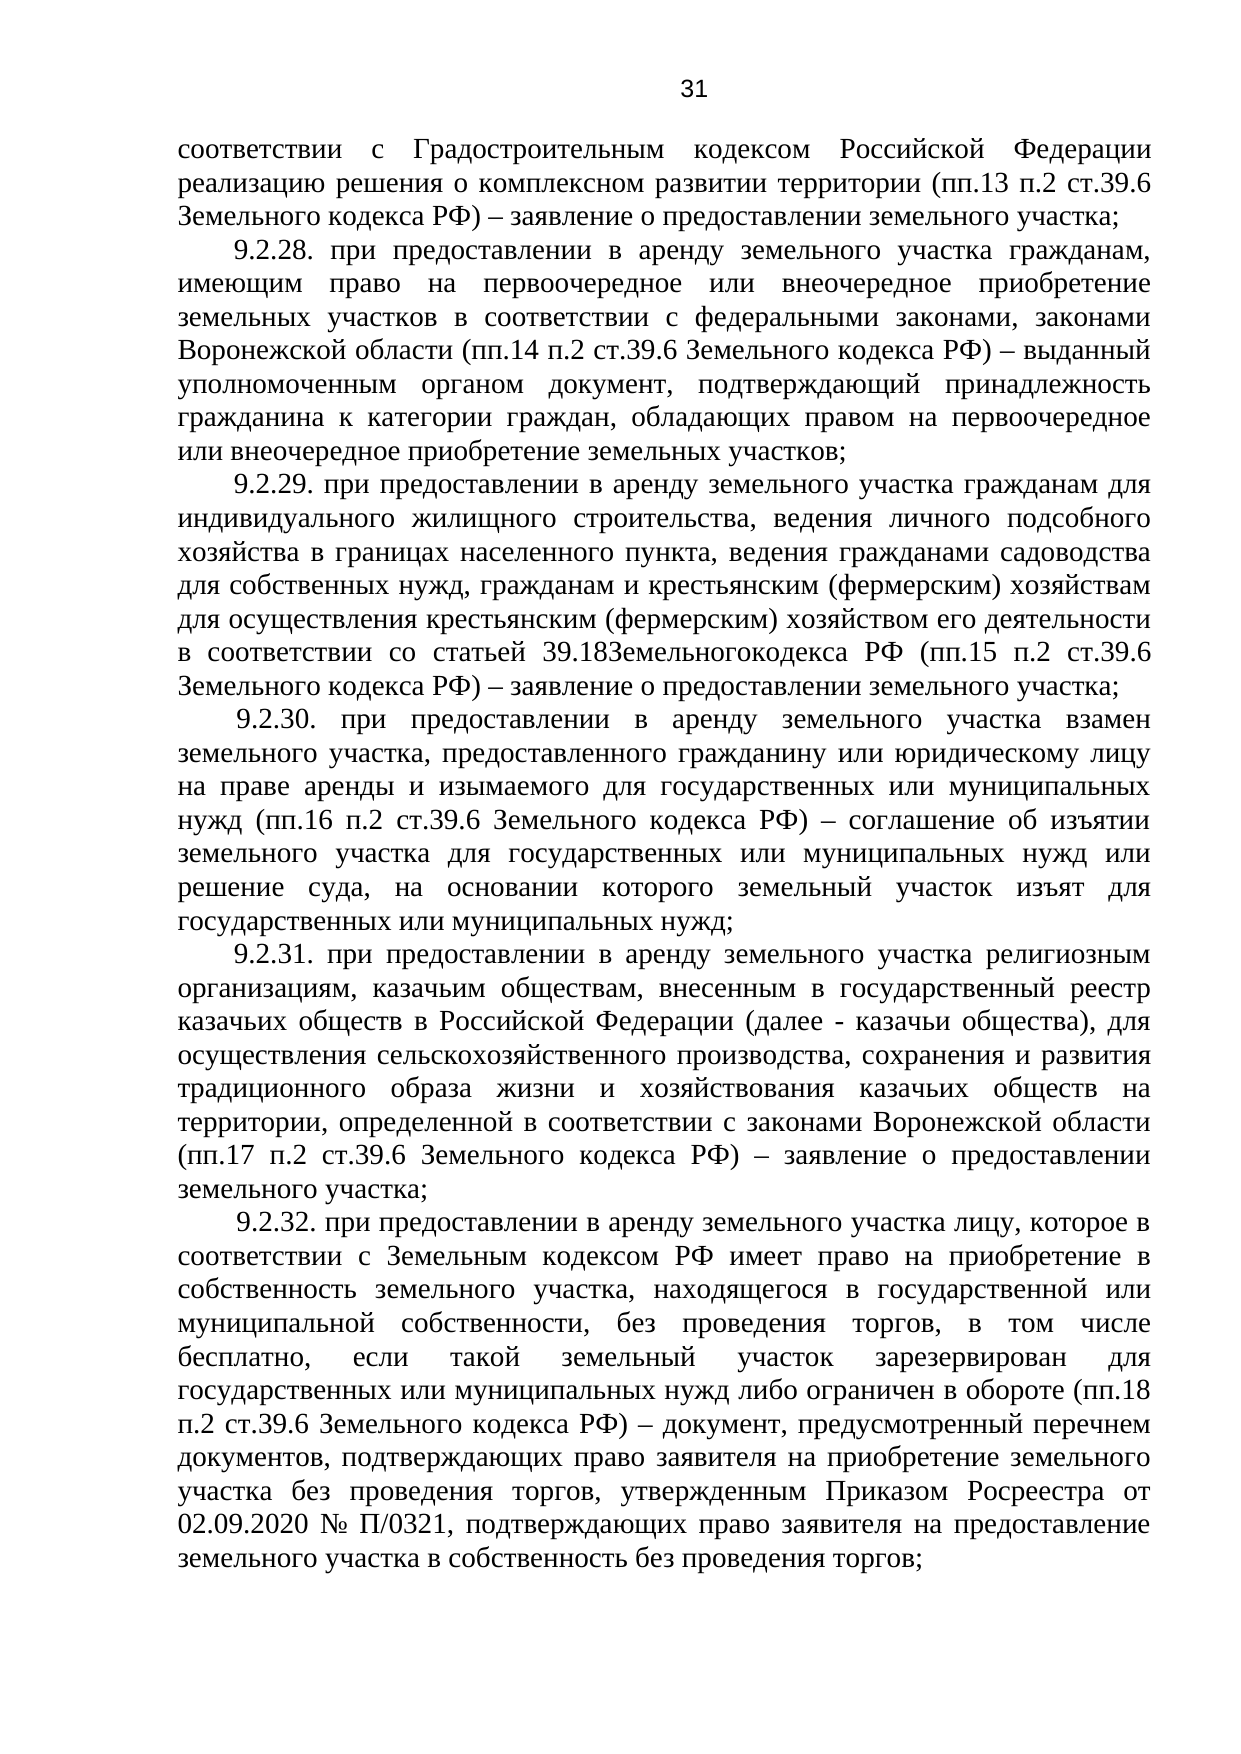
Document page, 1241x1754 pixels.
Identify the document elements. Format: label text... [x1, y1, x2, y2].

text 9.2.31. при предоставлении в аренду земельного участка религиозным организациям, казачьим обществам, внесенным в государственный реестр казачьих обществ в Российской Федерации (далее - казачьи общества), для осуществления сельскохозяйственного производства, сохранения и развития традиционного образа жизни и хозяйствования казачьих обществ на территории, определенной в соответствии с законами Воронежской области (пп.17 п.2 ст.39.6 Земельного кодекса РФ) – заявление о предоставлении земельного участка; [177, 936, 1152, 1204]
text 9.2.28. при предоставлении в аренду земельного участка гражданам, имеющим право на первоочередное или внеочередное приобретение земельных участков в соответствии с федеральными законами, законами Воронежской области (пп.14 п.2 ст.39.6 Земельного кодекса РФ) – выданный уполномоченным органом документ, подтверждающий принадлежность гражданина к категории граждан, обладающих правом на первоочередное или внеочередное приобретение земельных участков; [177, 232, 1152, 467]
text 9.2.32. при предоставлении в аренду земельного участка лицу, которое в соответствии с Земельным кодексом РФ имеет право на приобретение в собственность земельного участка, находящегося в государственной или муниципальной собственности, без проведения торгов, в том числе бесплатно, если такой земельный участок зарезервирован для государственных или муниципальных нужд либо ограничен в обороте (пп.18 п.2 ст.39.6 Земельного кодекса РФ) – документ, предусмотренный перечнем документов, подтверждающих право заявителя на приобретение земельного участка без проведения торгов, утвержденным Приказом Росреестра от 02.09.2020 № П/0321, подтверждающих право заявителя на предоставление земельного участка в собственность без проведения торгов; [177, 1204, 1152, 1573]
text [177, 131, 1152, 232]
text 9.2.29. при предоставлении в аренду земельного участка гражданам для индивидуального жилищного строительства, ведения личного подсобного хозяйства в границах населенного пункта, ведения гражданами садоводства для собственных нужд, гражданам и крестьянским (фермерским) хозяйствам для осуществления крестьянским (фермерским) хозяйством его деятельности в соответствии со статьей 39.18Земельногокодекса РФ (пп.15 п.2 ст.39.6 Земельного кодекса РФ) – заявление о предоставлении земельного участка; [177, 467, 1152, 701]
text 9.2.30. при предоставлении в аренду земельного участка взамен земельного участка, предоставленного гражданину или юридическому лицу на праве аренды и изымаемого для государственных или муниципальных нужд (пп.16 п.2 ст.39.6 Земельного кодекса РФ) – соглашение об изъятии земельного участка для государственных или муниципальных нужд или решение суда, на основании которого земельный участок изъят для государственных или муниципальных нужд; [177, 701, 1152, 936]
